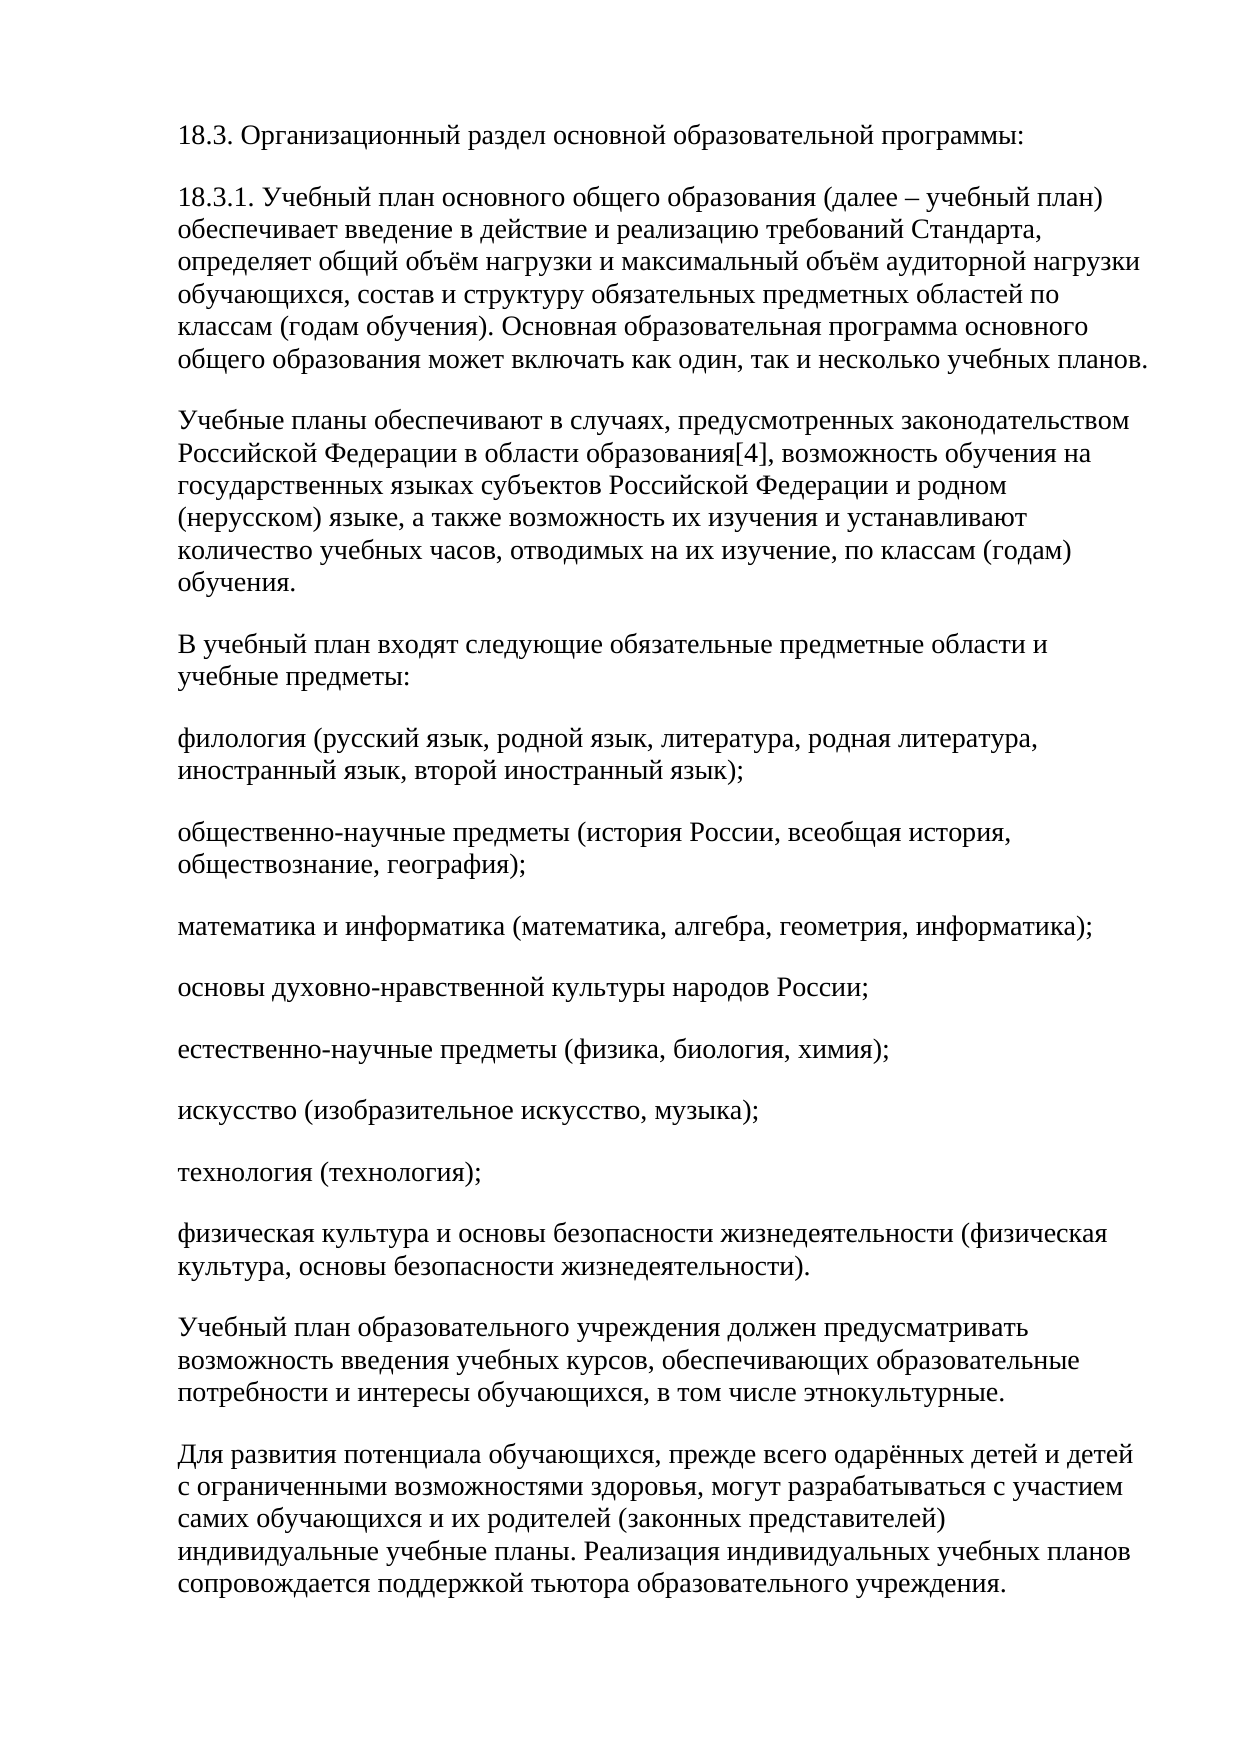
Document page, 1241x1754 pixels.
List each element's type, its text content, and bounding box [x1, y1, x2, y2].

text математика и информатика (математика, алгебра, геометрия, информатика); [177, 909, 1152, 941]
text Учебные планы обеспечивают в случаях, предусмотренных законодательством Российской Федерации в области образования[4], возможность обучения на государственных языках субъектов Российской Федерации и родном (нерусском) языке, а также возможность их изучения и устанавливают количество учебных часов, отводимых на их изучение, по классам (годам) обучения. [177, 403, 1152, 598]
text филология (русский язык, родной язык, литература, родная литература, иностранный язык, второй иностранный язык); [177, 721, 1152, 786]
text общественно-научные предметы (история России, всеобщая история, обществознание, география); [177, 815, 1152, 879]
text 18.3. Организационный раздел основной образовательной программы: [177, 118, 1152, 151]
text искусство (изобразительное искусство, музыка); [177, 1093, 1152, 1126]
text основы духовно-нравственной культуры народов России; [177, 970, 1152, 1003]
text физическая культура и основы безопасности жизнедеятельности (физическая культура, основы безопасности жизнедеятельности). [177, 1216, 1152, 1281]
text естественно-научные предметы (физика, биология, химия); [177, 1032, 1152, 1064]
text В учебный план входят следующие обязательные предметные области и учебные предметы: [177, 627, 1152, 692]
text Для развития потенциала обучающихся, прежде всего одарённых детей и детей с ограниченными возможностями здоровья, могут разрабатываться с участием самих обучающихся и их родителей (законных представителей) индивидуальные учебные планы. Реализация индивидуальных учебных планов сопровождается поддержкой тьютора образовательного учреждения. [177, 1437, 1152, 1599]
text технология (технология); [177, 1155, 1152, 1187]
text 18.3.1. Учебный план основного общего образования (далее – учебный план) обеспечивает введение в действие и реализацию требований Стандарта, определяет общий объём нагрузки и максимальный объём аудиторной нагрузки обучающихся, состав и структуру обязательных предметных областей по классам (годам обучения). Основная образовательная программа основного общего образования может включать как один, так и несколько учебных планов. [177, 180, 1152, 374]
text Учебный план образовательного учреждения должен предусматривать возможность введения учебных курсов, обеспечивающих образовательные потребности и интересы обучающихся, в том числе этнокультурные. [177, 1310, 1152, 1408]
